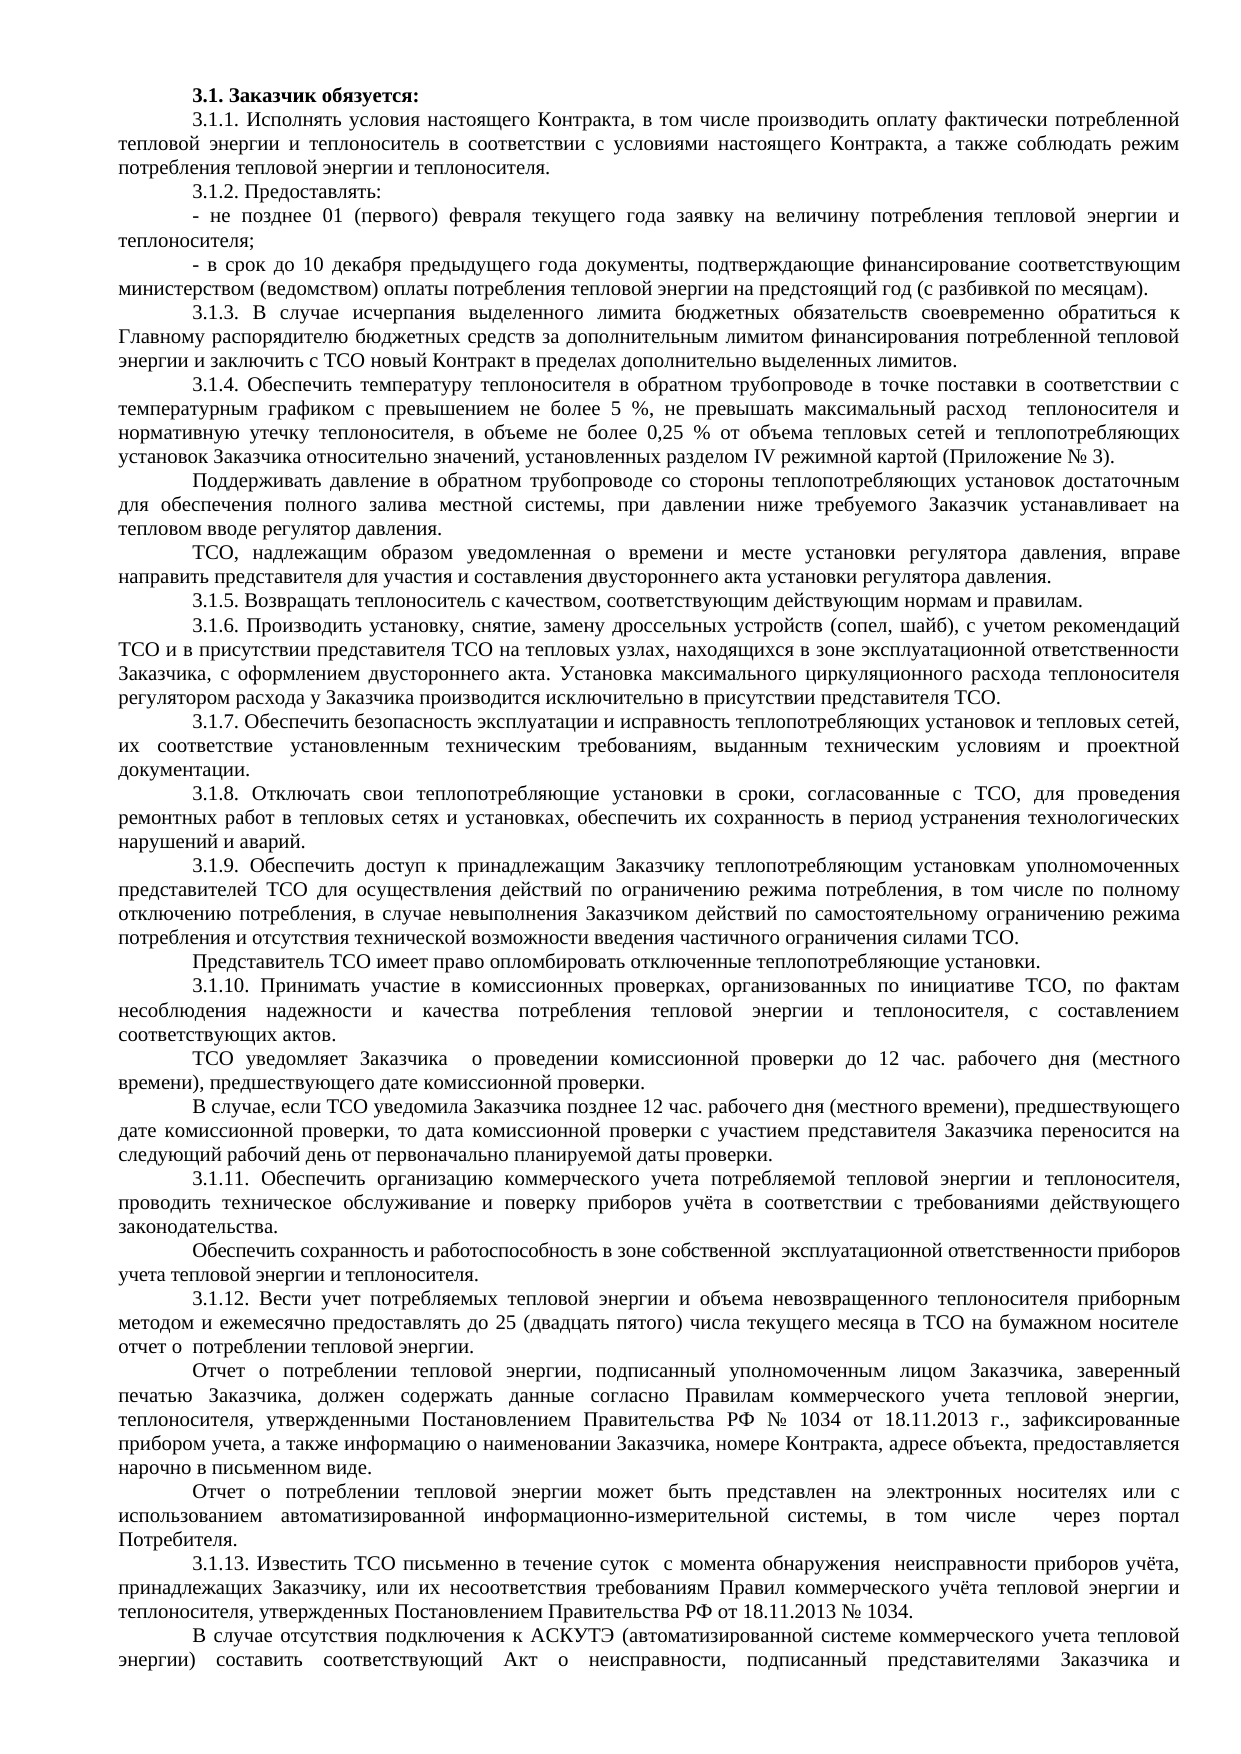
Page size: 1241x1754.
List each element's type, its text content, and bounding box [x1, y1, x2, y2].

text ТСО уведомляет Заказчика о проведении комиссионной проверки до 12 час. рабочего дня (местного времени), предшествующего дате комиссионной проверки. [118, 1046, 1181, 1094]
text 3.1.12. Вести учет потребляемых тепловой энергии и объема невозвращенного теплоносителя приборным методом и ежемесячно предоставлять до 25 (двадцать пятого) числа текущего месяца в ТСО на бумажном носителе отчет о потреблении тепловой энергии. [118, 1286, 1181, 1358]
text Обеспечить сохранность и работоспособность в зоне собственной эксплуатационной ответственности приборов учета тепловой энергии и теплоносителя. [118, 1238, 1181, 1286]
text - в срок до 10 декабря предыдущего года документы, подтверждающие финансирование соответствующим министерством (ведомством) оплаты потребления тепловой энергии на предстоящий год (с разбивкой по месяцам). [118, 252, 1181, 300]
text 3.1.8. Отключать свои теплопотребляющие установки в сроки, согласованные с ТСО, для проведения ремонтных работ в тепловых сетях и установках, обеспечить их сохранность в период устранения технологических нарушений и аварий. [118, 781, 1181, 853]
text Отчет о потреблении тепловой энергии может быть представлен на электронных носителях или с использованием автоматизированной информационно-измерительной системы, в том числе через портал Потребителя. [118, 1479, 1181, 1551]
text Поддерживать давление в обратном трубопроводе со стороны теплопотребляющих установок достаточным для обеспечения полного залива местной системы, при давлении ниже требуемого Заказчик устанавливает на тепловом вводе регулятор давления. [118, 468, 1181, 540]
text 3.1.9. Обеспечить доступ к принадлежащим Заказчику теплопотребляющим установкам уполномоченных представителей ТСО для осуществления действий по ограничению режима потребления, в том числе по полному отключению потребления, в случае невыполнения Заказчиком действий по самостоятельному ограничению режима потребления и отсутствия технической возможности введения частичного ограничения силами ТСО. [118, 853, 1181, 949]
text ТСО, надлежащим образом уведомленная о времени и месте установки регулятора давления, вправе направить представителя для участия и составления двустороннего акта установки регулятора давления. [118, 540, 1181, 588]
text 3.1.1. Исполнять условия настоящего Контракта, в том числе производить оплату фактически потребленной тепловой энергии и теплоноситель в соответствии с условиями настоящего Контракта, а также соблюдать режим потребления тепловой энергии и теплоносителя. [118, 107, 1181, 179]
text Отчет о потреблении тепловой энергии, подписанный уполномоченным лицом Заказчика, заверенный печатью Заказчика, должен содержать данные согласно Правилам коммерческого учета тепловой энергии, теплоносителя, утвержденными Постановлением Правительства РФ № 1034 от 18.11.2013 г., зафиксированные прибором учета, а также информацию о наименовании Заказчика, номере Контракта, адресе объекта, предоставляется нарочно в письменном виде. [118, 1358, 1181, 1479]
text В случае, если ТСО уведомила Заказчика позднее 12 час. рабочего дня (местного времени), предшествующего дате комиссионной проверки, то дата комиссионной проверки с участием представителя Заказчика переносится на следующий рабочий день от первоначально планируемой даты проверки. [118, 1094, 1181, 1166]
text 3.1.6. Производить установку, снятие, замену дроссельных устройств (сопел, шайб), с учетом рекомендаций ТСО и в присутствии представителя ТСО на тепловых узлах, находящихся в зоне эксплуатационной ответственности Заказчика, с оформлением двустороннего акта. Установка максимального циркуляционного расхода теплоносителя регулятором расхода у Заказчика производится исключительно в присутствии представителя ТСО. [118, 612, 1181, 709]
text 3.1.13. Известить ТСО письменно в течение суток с момента обнаружения неисправности приборов учёта, принадлежащих Заказчику, или их несоответствия требованиям Правил коммерческого учёта тепловой энергии и теплоносителя, утвержденных Постановлением Правительства РФ от 18.11.2013 № 1034. [118, 1551, 1181, 1623]
text 3.1.11. Обеспечить организацию коммерческого учета потребляемой тепловой энергии и теплоносителя, проводить техническое обслуживание и поверку приборов учёта в соответствии с требованиями действующего законодательства. [118, 1166, 1181, 1238]
text 3.1.7. Обеспечить безопасность эксплуатации и исправность теплопотребляющих установок и тепловых сетей, их соответствие установленным техническим требованиям, выданным техническим условиям и проектной документации. [118, 709, 1181, 781]
text 3.1.5. Возвращать теплоноситель с качеством, соответствующим действующим нормам и правилам. [118, 588, 1181, 612]
text 3.1.10. Принимать участие в комиссионных проверках, организованных по инициативе ТСО, по фактам несоблюдения надежности и качества потребления тепловой энергии и теплоносителя, с составлением соответствующих актов. [118, 973, 1181, 1046]
text 3.1.2. Предоставлять: [118, 179, 1181, 203]
text Представитель ТСО имеет право опломбировать отключенные теплопотребляющие установки. [118, 949, 1181, 973]
text 3.1. Заказчик обязуется: [118, 83, 1181, 107]
text 3.1.3. В случае исчерпания выделенного лимита бюджетных обязательств своевременно обратиться к Главному распорядителю бюджетных средств за дополнительным лимитом финансирования потребленной тепловой энергии и заключить с ТСО новый Контракт в пределах дополнительно выделенных лимитов. [118, 300, 1181, 372]
text 3.1.4. Обеспечить температуру теплоносителя в обратном трубопроводе в точке поставки в соответствии с температурным графиком с превышением не более 5 %, не превышать максимальный расход теплоносителя и нормативную утечку теплоносителя, в объеме не более 0,25 % от объема тепловых сетей и теплопотребляющих установок Заказчика относительно значений, установленных разделом IV режимной картой (Приложение № 3). [118, 372, 1181, 468]
text - не позднее 01 (первого) февраля текущего года заявку на величину потребления тепловой энергии и теплоносителя; [118, 203, 1181, 252]
